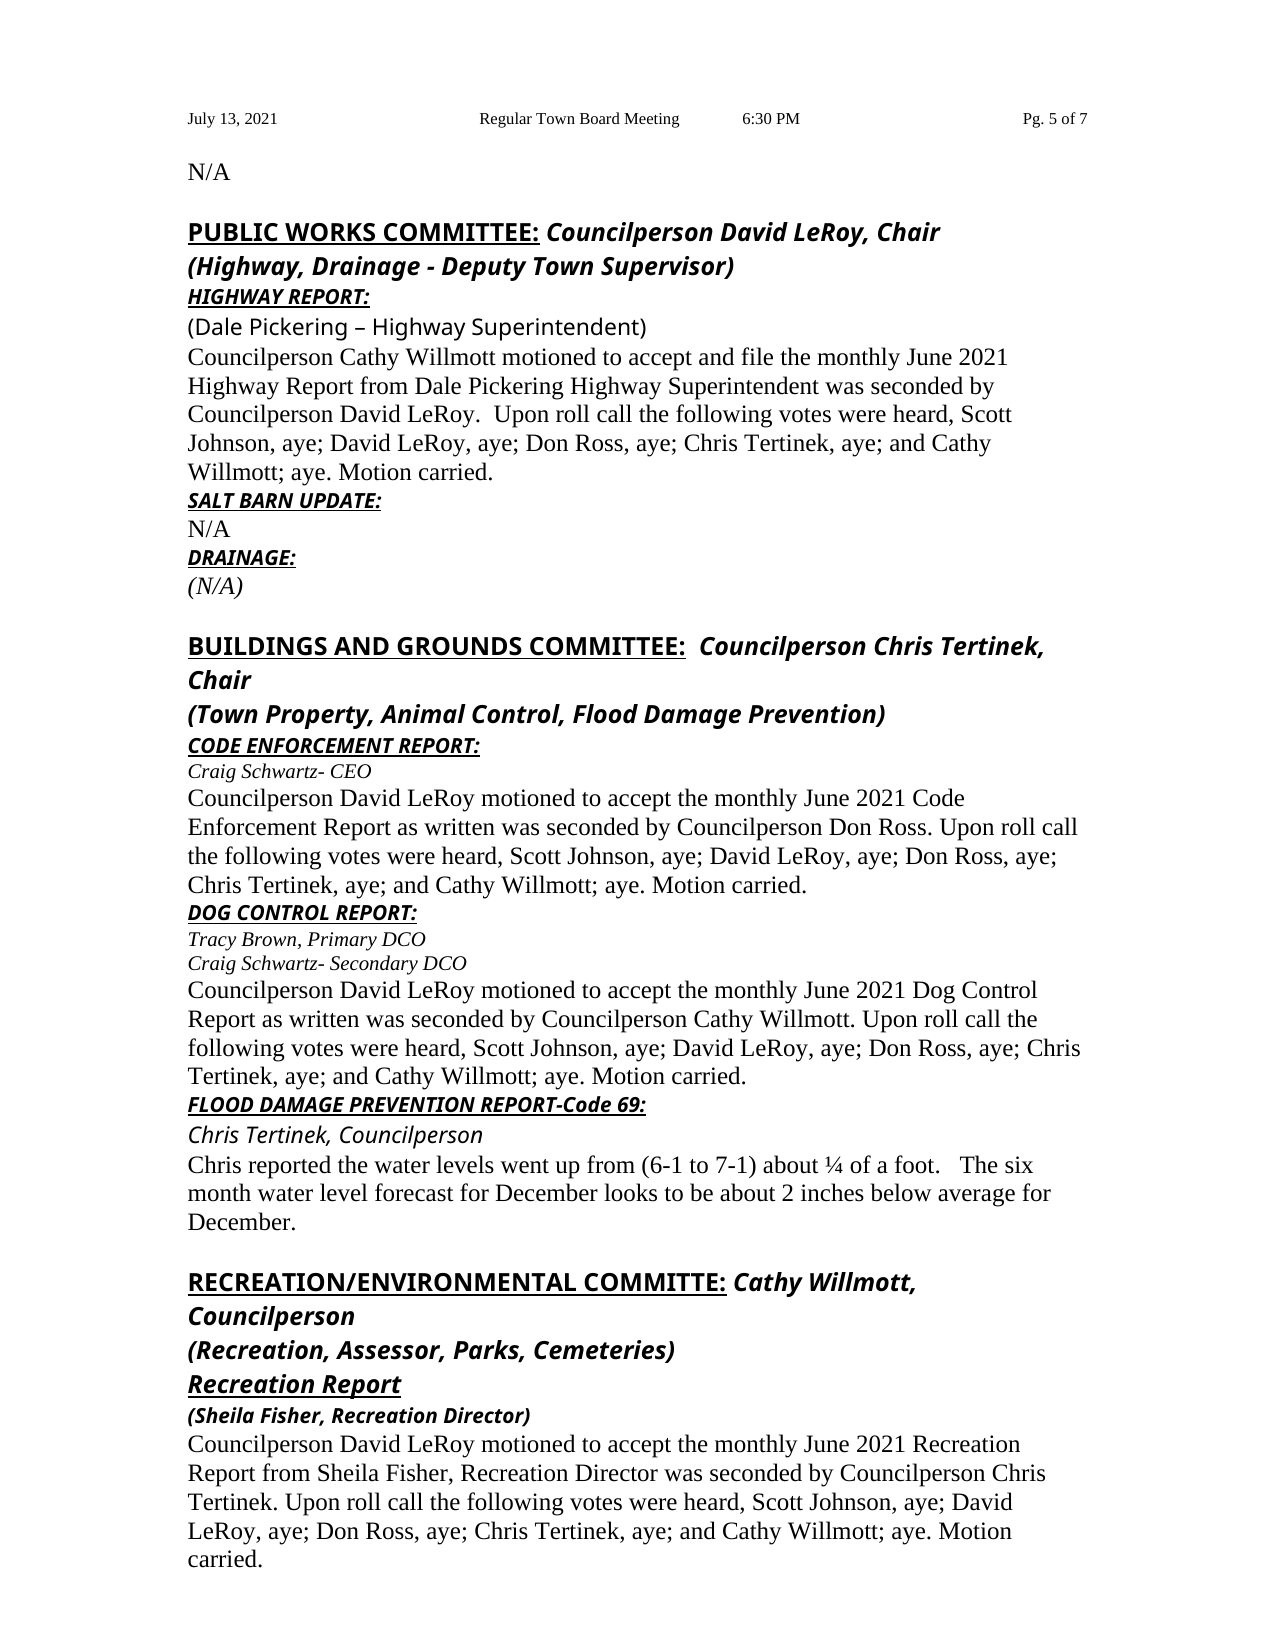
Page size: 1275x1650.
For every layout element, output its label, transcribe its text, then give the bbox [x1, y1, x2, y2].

text N/A [187, 157, 1087, 185]
text Councilperson David LeRoy motioned to accept the monthly June 2021 Dog Control Report as written was seconded by Councilperson Cathy Willmott. Upon roll call the following votes were heard, Scott Johnson, aye; David LeRoy, aye; Don Ross, aye; Chris Tertinek, aye; and Cathy Willmott; aye. Motion carried. [187, 975, 1087, 1090]
text Recreation Report [187, 1367, 1087, 1401]
text (Highway, Drainage - Deputy Town Supervisor) [187, 248, 1087, 282]
text HIGHWAY REPORT: [187, 282, 1087, 311]
text Tracy Brown, Primary DCO [187, 927, 1087, 951]
text (Sheila Fisher, Recreation Director) [187, 1401, 1087, 1429]
text SALT BARN UPDATE: [187, 486, 1087, 514]
text PUBLIC WORKS COMMITTEE: Councilperson David LeRoy, Chair [187, 214, 1087, 248]
text Chris reported the water levels went up from (6-1 to 7-1) about ¼ of a foot. The six month water level forecast for December looks to be about 2 inches below average for December. [187, 1150, 1087, 1236]
text CODE ENFORCEMENT REPORT: [187, 731, 1087, 759]
text Councilperson Cathy Willmott motioned to accept and file the monthly June 2021 Highway Report from Dale Pickering Highway Superintendent was seconded by Councilperson David LeRoy. Upon roll call the following votes were heard, Scott Johnson, aye; David LeRoy, aye; Don Ross, aye; Chris Tertinek, aye; and Cathy Willmott; aye. Motion carried. [187, 342, 1087, 486]
text (Dale Pickering – Highway Superintendent) [187, 311, 1087, 342]
text DRAINAGE: [187, 543, 1087, 571]
text Craig Schwartz- CEO [187, 759, 1087, 783]
text BUILDINGS AND GROUNDS COMMITTEE: Councilperson Chris Tertinek, Chair [187, 629, 1087, 697]
text Councilperson David LeRoy motioned to accept the monthly June 2021 Code Enforcement Report as written was seconded by Councilperson Don Ross. Upon roll call the following votes were heard, Scott Johnson, aye; David LeRoy, aye; Don Ross, aye; Chris Tertinek, aye; and Cathy Willmott; aye. Motion carried. [187, 783, 1087, 898]
text Councilperson David LeRoy motioned to accept the monthly June 2021 Recreation Report from Sheila Fisher, Recreation Director was seconded by Councilperson Chris Tertinek. Upon roll call the following votes were heard, Scott Johnson, aye; David LeRoy, aye; Don Ross, aye; Chris Tertinek, aye; and Cathy Willmott; aye. Motion carried. [187, 1429, 1087, 1573]
text (Town Property, Animal Control, Flood Damage Prevention) [187, 697, 1087, 731]
text RECREATION/ENVIRONMENTAL COMMITTE: Cathy Willmott, Councilperson [187, 1265, 1087, 1333]
text (Recreation, Assessor, Parks, Cemeteries) [187, 1333, 1087, 1367]
text Chris Tertinek, Councilperson [187, 1118, 1087, 1150]
text (N/A) [187, 571, 1087, 600]
text FLOOD DAMAGE PREVENTION REPORT-Code 69: [187, 1090, 1087, 1118]
text DOG CONTROL REPORT: [187, 898, 1087, 927]
text N/A [187, 514, 1087, 543]
text Craig Schwartz- Secondary DCO [187, 951, 1087, 975]
